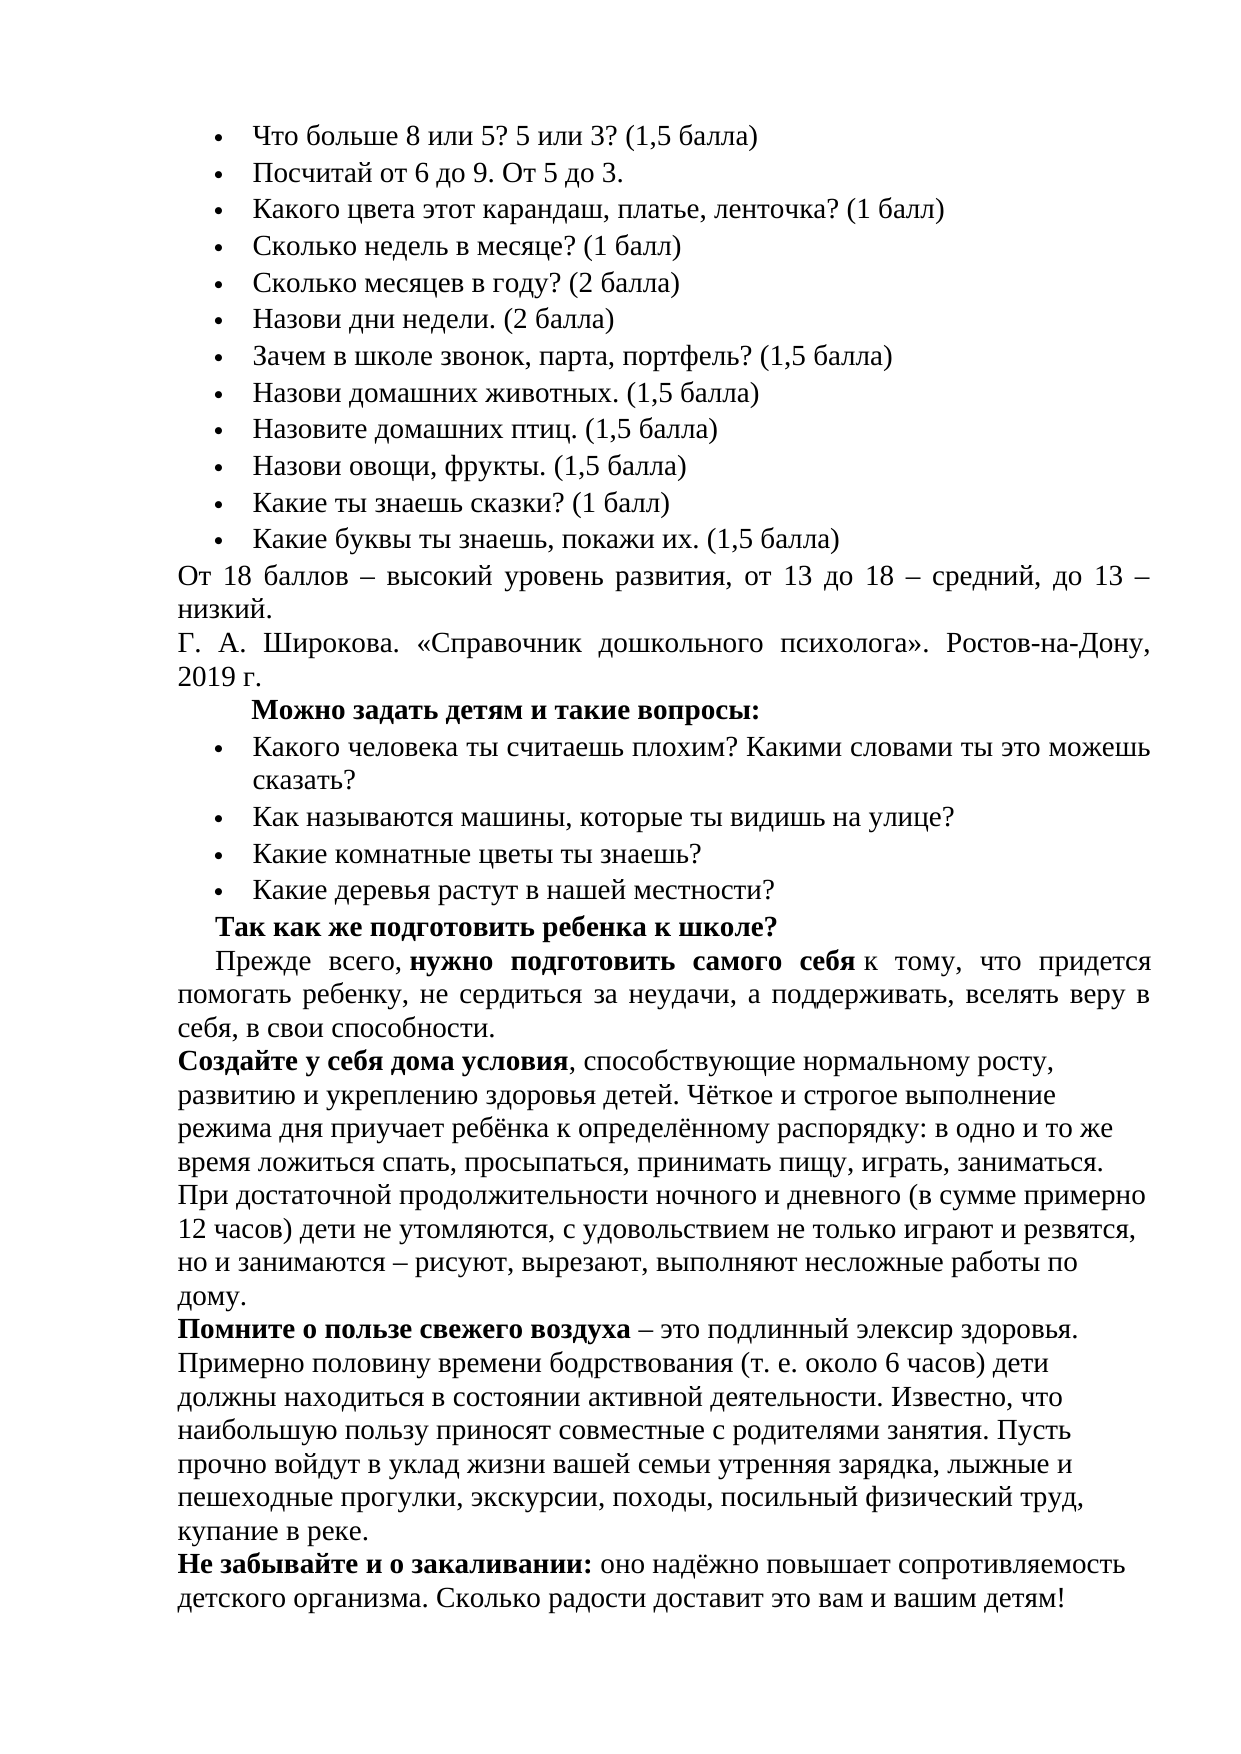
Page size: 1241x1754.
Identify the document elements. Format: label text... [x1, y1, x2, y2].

list Назови дни недели. (2 балла) [215, 301, 1152, 335]
list Назови домашних животных. (1,5 балла) [215, 375, 1152, 408]
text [177, 1546, 1152, 1613]
text Г. А. Широкова. «Справочник дошкольного психолога». Ростов-на-Дону, 2019 г. [177, 625, 1152, 692]
list Что больше 8 или 5? 5 или 3? (1,5 балла) [215, 118, 1152, 152]
list Назовите домашних птиц. (1,5 балла) [215, 411, 1152, 445]
list Какие деревья растут в нашей местности? [215, 872, 1152, 906]
list Какого цвета этот карандаш, платье, ленточка? (1 балл) [215, 191, 1152, 225]
text Создайте у себя дома условия, способствующие нормальному росту, развитию и укреплению здоровья детей. Чёткое и строгое выполнение режима дня приучает ребёнка к определённому распорядку: в одно и то же время ложиться спать, просыпаться, принимать пищу, играть, заниматься. При достаточной продолжительности ночного и дневного (в сумме примерно 12 часов) дети не утомляются, с удовольствием не только играют и резвятся, но и занимаются – рисуют, вырезают, выполняют несложные работы по дому. [177, 1043, 1152, 1312]
text Прежде всего, нужно подготовить самого себя к тому, что придется помогать ребенку, не сердиться за неудачи, а поддерживать, вселять веру в себя, в свои способности. [177, 943, 1152, 1043]
list Какие комнатные цветы ты знаешь? [215, 836, 1152, 869]
text Так как же подготовить ребенка к школе? [177, 909, 1152, 943]
list Сколько недель в месяце? (1 балл) [215, 228, 1152, 262]
text От 18 баллов – высокий уровень развития, от 13 до 18 – средний, до 13 – низкий. [177, 558, 1152, 625]
list Посчитай от 6 до 9. От 5 до 3. [215, 155, 1152, 188]
list Зачем в школе звонок, парта, портфель? (1,5 балла) [215, 338, 1152, 372]
list Какого человека ты считаешь плохим? Какими словами ты это можешь сказать? [215, 729, 1152, 796]
text Помните о пользе свежего воздуха – это подлинный элексир здоровья. Примерно половину времени бодрствования (т. е. около 6 часов) дети должны находиться в состоянии активной деятельности. Известно, что наибольшую пользу приносят совместные с родителями занятия. Пусть прочно войдут в уклад жизни вашей семьи утренняя зарядка, лыжные и пешеходные прогулки, экскурсии, походы, посильный физический труд, купание в реке. [177, 1312, 1152, 1546]
list Какие ты знаешь сказки? (1 балл) [215, 485, 1152, 518]
list Какие буквы ты знаешь, покажи их. (1,5 балла) [215, 521, 1152, 555]
list Как называются машины, которые ты видишь на улице? [215, 799, 1152, 833]
text Можно задать детям и такие вопросы: [177, 692, 1152, 726]
list Сколько месяцев в году? (2 балла) [215, 265, 1152, 298]
list Назови овощи, фрукты. (1,5 балла) [215, 448, 1152, 482]
